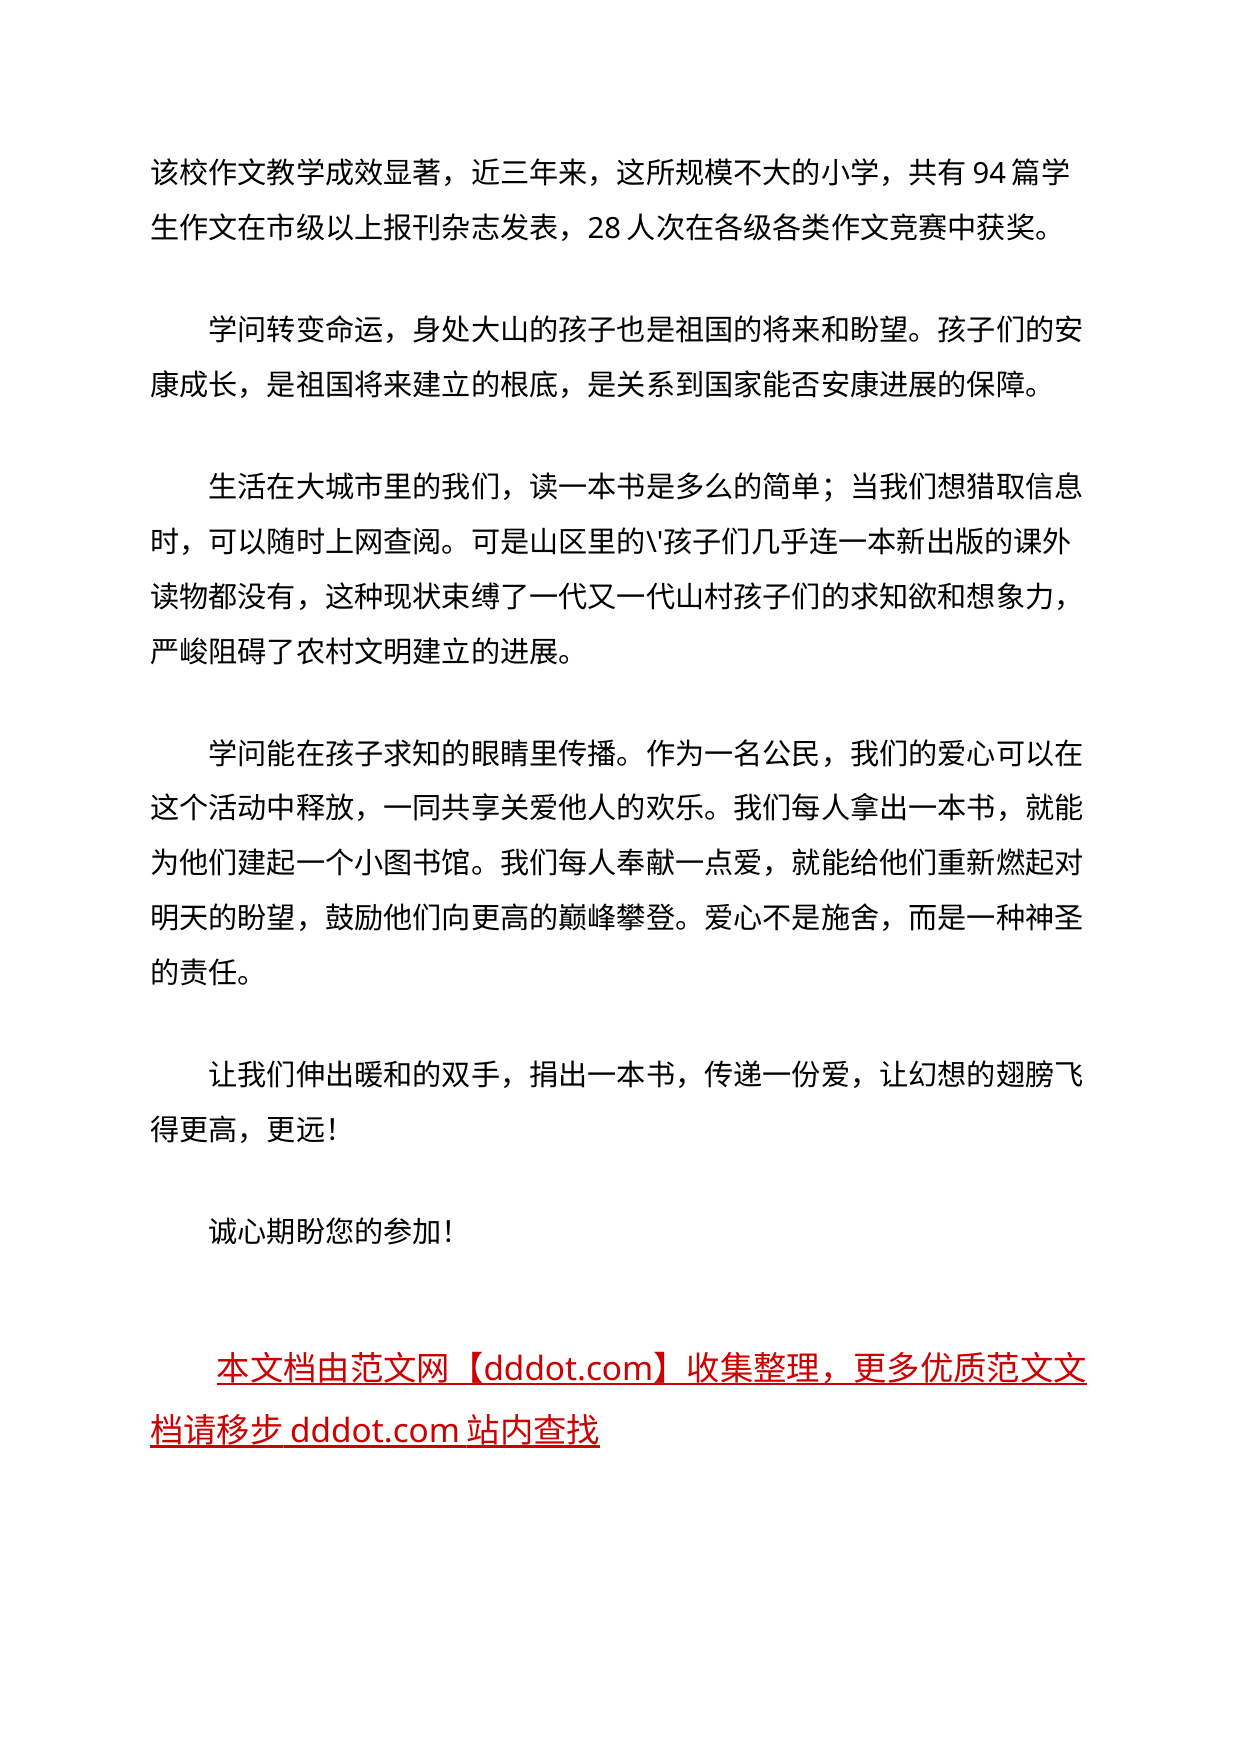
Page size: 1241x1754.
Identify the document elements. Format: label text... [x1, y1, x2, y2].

text 学问转变命运，身处大山的孩子也是祖国的将来和盼望。孩子们的安康成长，是祖国将来建立的根底，是关系到国家能否安康进展的保障。 [150, 307, 1090, 404]
text 生活在大城市里的我们，读一本书是多么的简单；当我们想猎取信息时，可以随时上网查阅。可是山区里的\'孩子们几乎连一本新出版的课外读物都没有，这种现状束缚了一代又一代山村孩子们的求知欲和想象力，严峻阻碍了农村文明建立的进展。 [150, 464, 1090, 671]
text 学问能在孩子求知的眼睛里传播。作为一名公民，我们的爱心可以在这个活动中释放，一同共享关爱他人的欢乐。我们每人拿出一本书，就能为他们建起一个小图书馆。我们每人奉献一点爱，就能给他们重新燃起对明天的盼望，鼓励他们向更高的巅峰攀登。爱心不是施舍，而是一种神圣的责任。 [150, 730, 1090, 992]
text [150, 150, 1090, 247]
text 让我们伸出暖和的双手，捐出一本书，传递一份爱，让幻想的翅膀飞得更高，更远！ [150, 1052, 1090, 1149]
text 本文档由范文网【dddot.com】收集整理，更多优质范文文档请移步dddot.com站内查找 [150, 1341, 1090, 1452]
text 诚心期盼您的参加！ [150, 1208, 1090, 1251]
